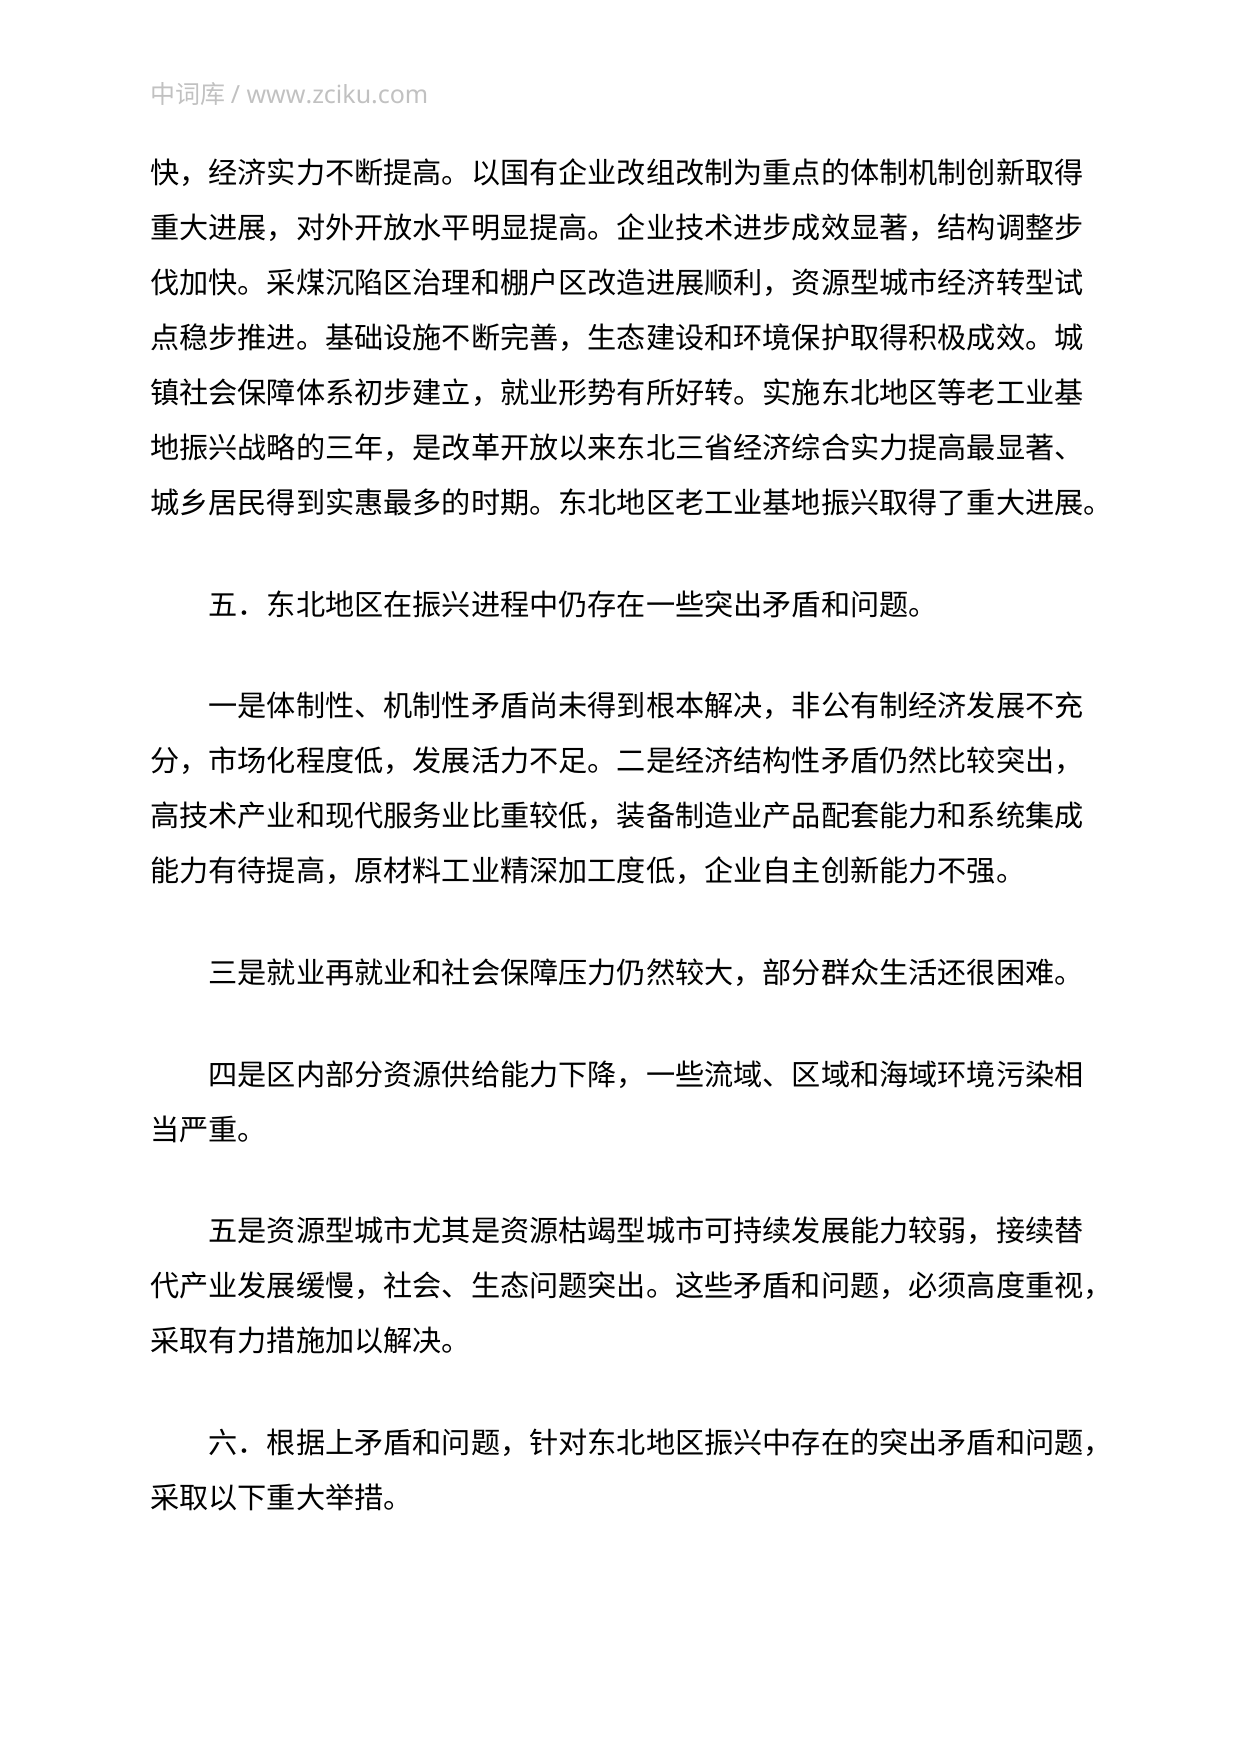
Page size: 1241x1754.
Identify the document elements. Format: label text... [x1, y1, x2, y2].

text 五．东北地区在振兴进程中仍存在一些突出矛盾和问题。 [150, 581, 1090, 623]
text 三是就业再就业和社会保障压力仍然较大，部分群众生活还很困难。 [150, 949, 1090, 992]
text 一是体制性、机制性矛盾尚未得到根本解决，非公有制经济发展不充分，市场化程度低，发展活力不足。二是经济结构性矛盾仍然比较突出，高技术产业和现代服务业比重较低，装备制造业产品配套能力和系统集成能力有待提高，原材料工业精深加工度低，企业自主创新能力不强。 [150, 683, 1090, 890]
text 五是资源型城市尤其是资源枯竭型城市可持续发展能力较弱，接续替代产业发展缓慢，社会、生态问题突出。这些矛盾和问题，必须高度重视，采取有力措施加以解决。 [150, 1208, 1090, 1360]
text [150, 150, 1090, 522]
text 四是区内部分资源供给能力下降，一些流域、区域和海域环境污染相当严重。 [150, 1051, 1090, 1148]
text 六．根据上矛盾和问题，针对东北地区振兴中存在的突出矛盾和问题，采取以下重大举措。 [150, 1419, 1090, 1517]
